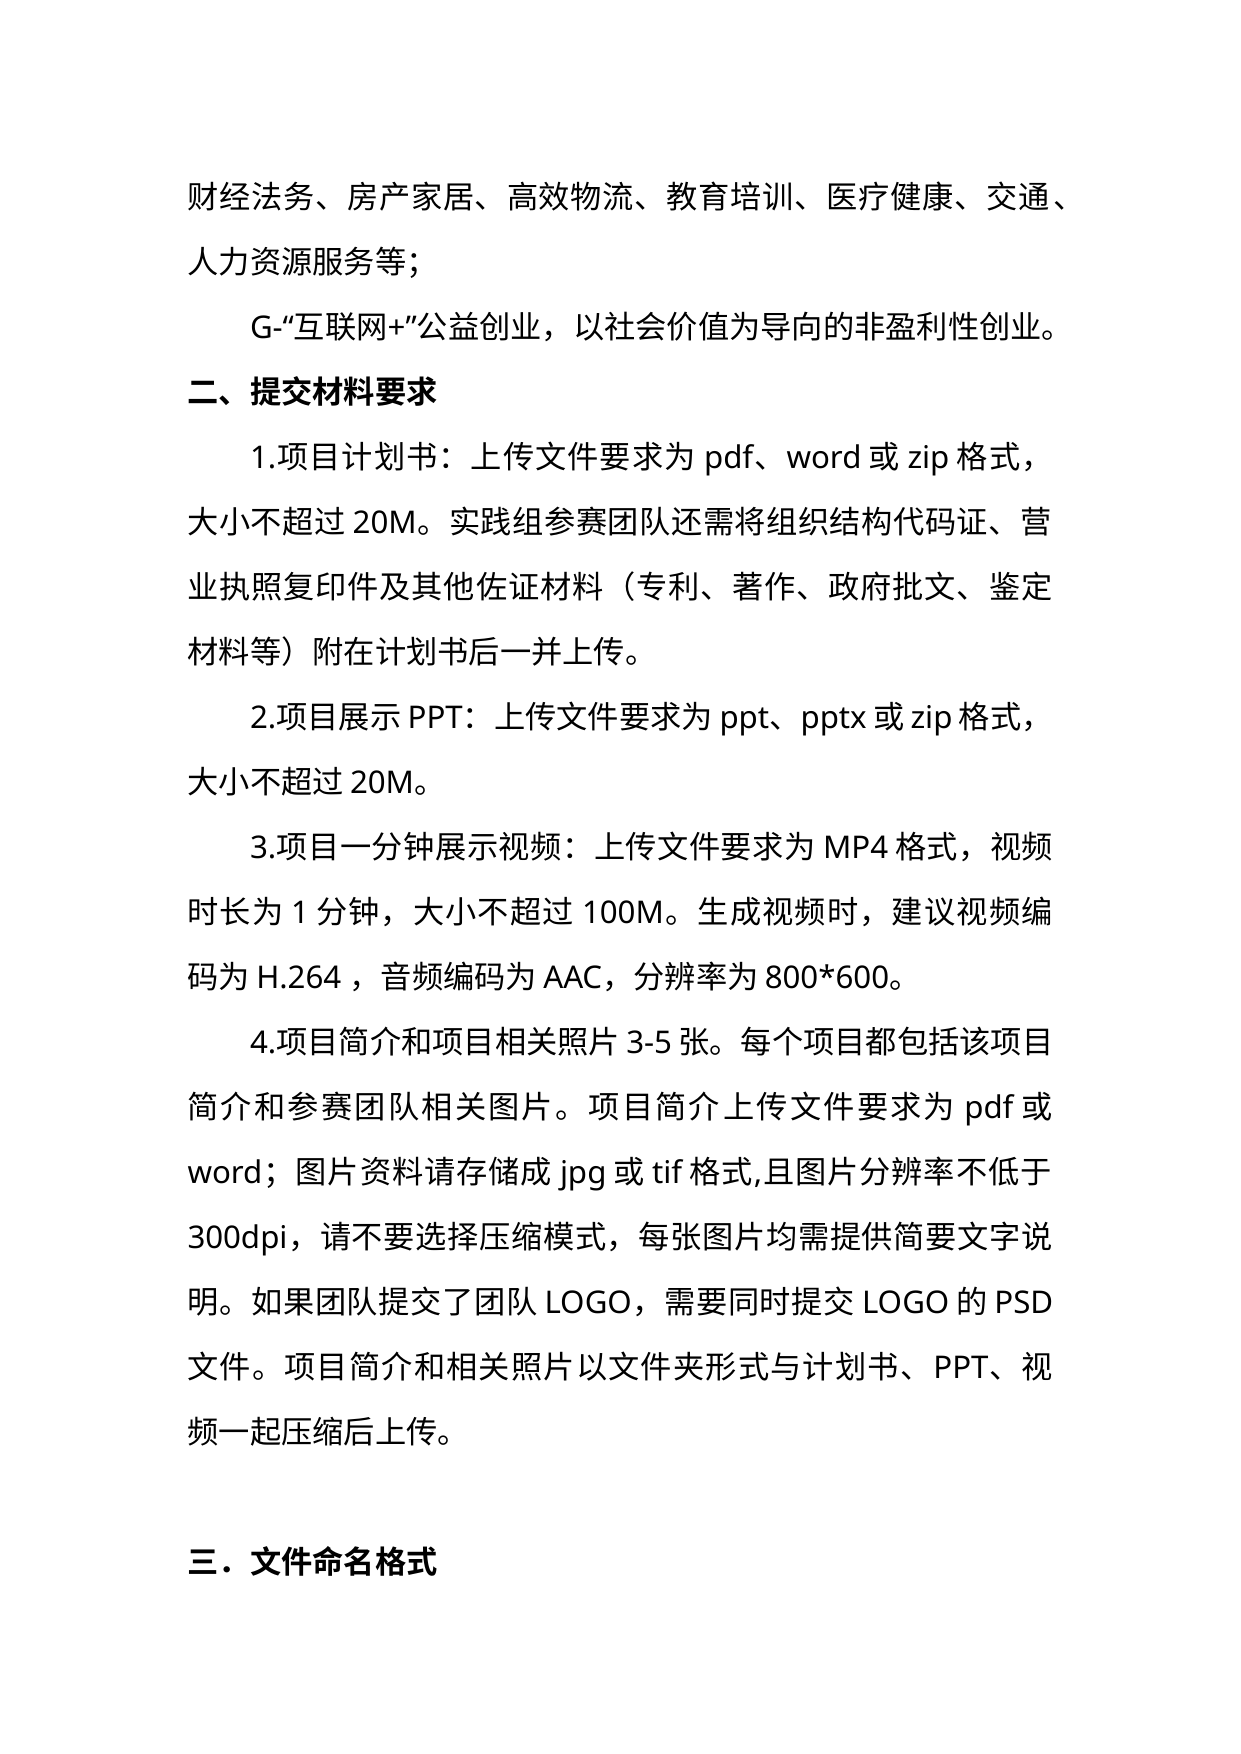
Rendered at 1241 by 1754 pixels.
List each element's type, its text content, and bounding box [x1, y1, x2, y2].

text 1.项目计划书：上传文件要求为pdf、word或zip格式，大小不超过20M。实践组参赛团队还需将组织结构代码证、营业执照复印件及其他佐证材料（专利、著作、政府批文、鉴定材料等）附在计划书后一并上传。 [187, 422, 1053, 682]
text 3.项目一分钟展示视频：上传文件要求为MP4格式，视频时长为1分钟，大小不超过100M。生成视频时，建议视频编码为H.264 ，音频编码为AAC，分辨率为800*600。 [187, 812, 1053, 1007]
text 二、提交材料要求 [187, 357, 1053, 422]
text G-“互联网+”公益创业，以社会价值为导向的非盈利性创业。 [187, 292, 1053, 357]
text 2.项目展示PPT：上传文件要求为ppt、pptx或zip格式，大小不超过20M。 [187, 682, 1053, 812]
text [187, 162, 1053, 292]
text 三．文件命名格式 [187, 1527, 1053, 1592]
text 4.项目简介和项目相关照片3-5张。每个项目都包括该项目简介和参赛团队相关图片。项目简介上传文件要求为pdf或word；图片资料请存储成jpg或tif格式,且图片分辨率不低于300dpi，请不要选择压缩模式，每张图片均需提供简要文字说明。如果团队提交了团队LOGO，需要同时提交LOGO的PSD文件。项目简介和相关照片以文件夹形式与计划书、PPT、视频一起压缩后上传。 [187, 1007, 1053, 1462]
